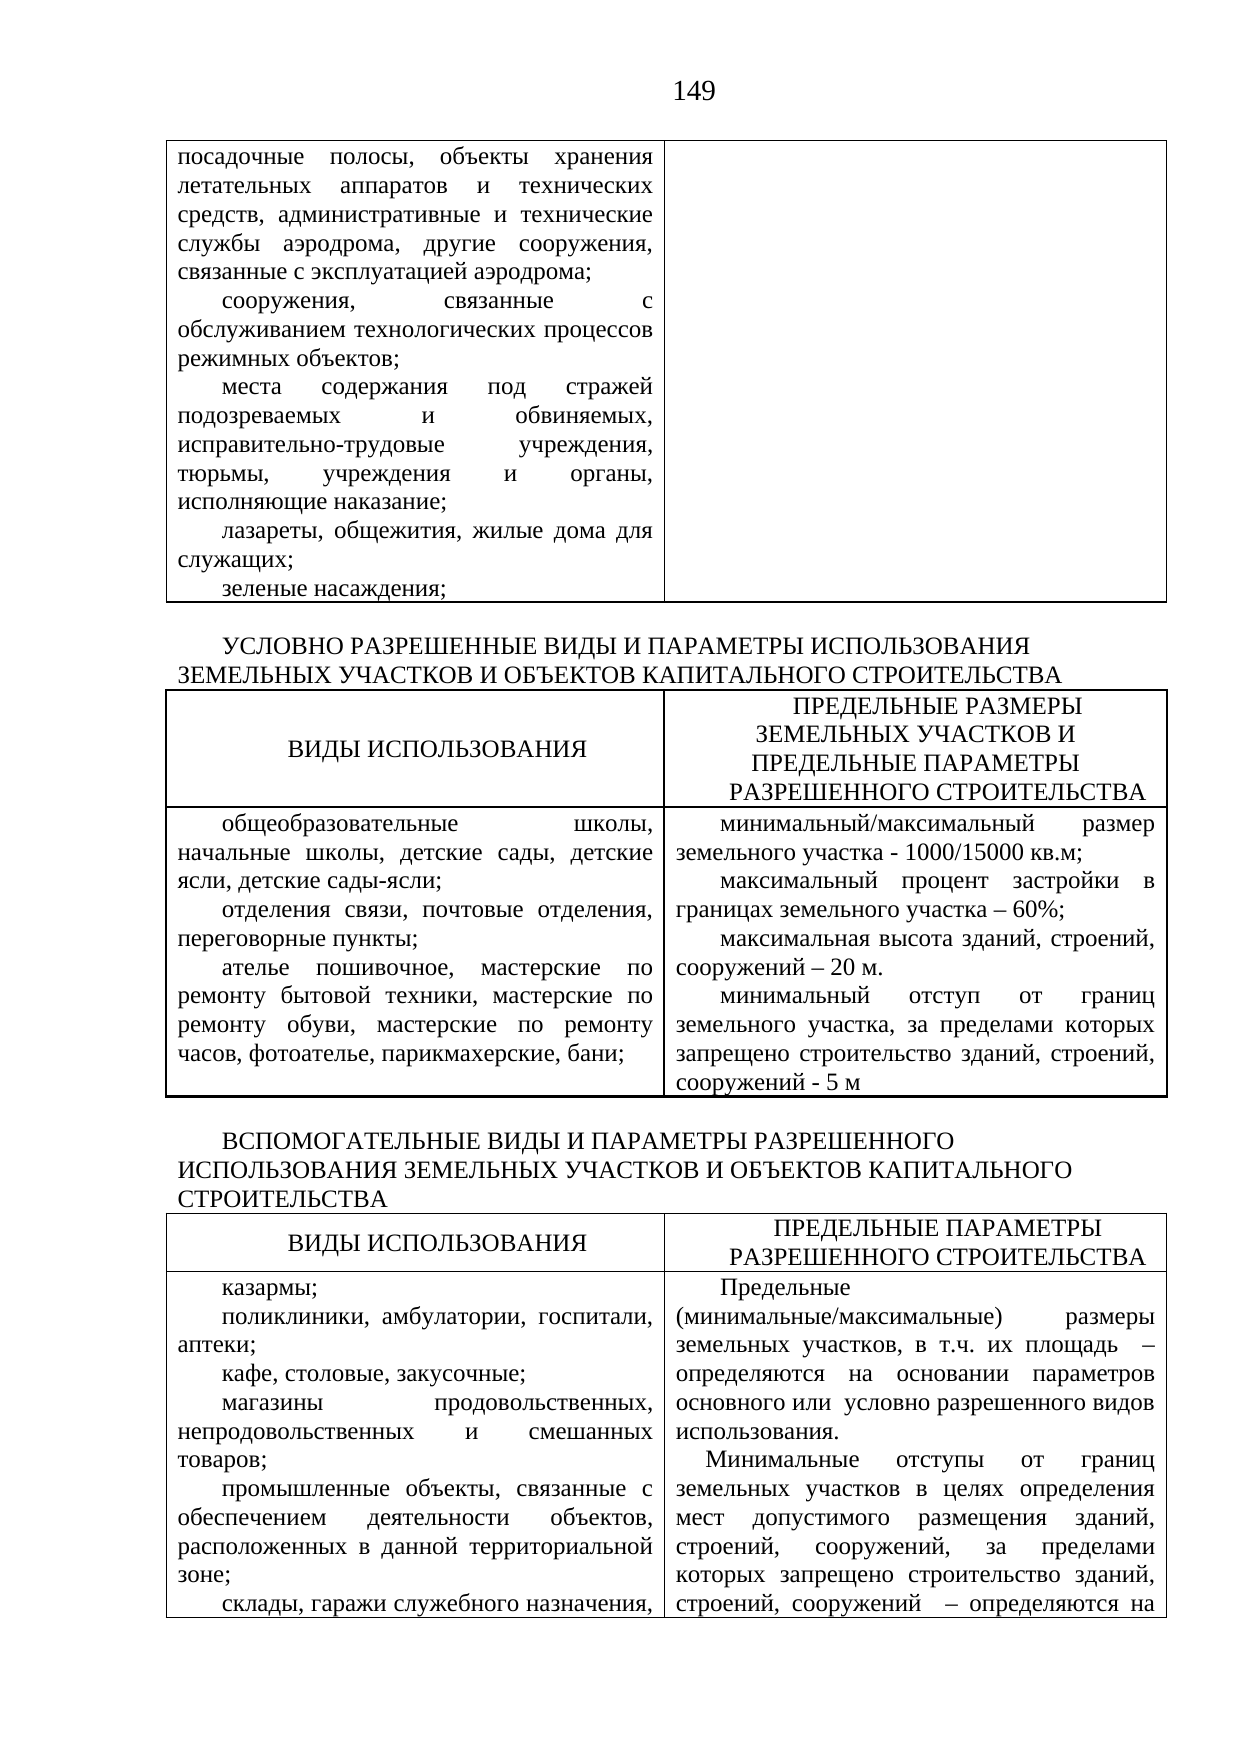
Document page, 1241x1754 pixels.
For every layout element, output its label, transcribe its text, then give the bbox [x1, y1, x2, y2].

table_header ВИДЫ ИСПОЛЬЗОВАНИЯ [167, 1214, 664, 1271]
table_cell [167, 1272, 664, 1617]
table_header ПРЕДЕЛЬНЫЕ ПАРАМЕТРЫ РАЗРЕШЕННОГО СТРОИТЕЛЬСТВА [665, 1214, 1166, 1271]
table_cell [167, 141, 664, 601]
table_cell общеобразовательные школы, начальные школы, детские сады, детские ясли, детские сады-ясли; отделения связи, почтовые отделения, переговорные пункты; ателье пошивочное, мастерские по ремонту бытовой техники, мастерские по ремонту обуви, мастерские по ремонту часов, фотоателье, парикмахерские, бани; [167, 808, 663, 1095]
table_cell минимальный/максимальный размер земельного участка - 1000/15000 кв.м; максимальный процент застройки в границах земельного участка – 60%; максимальная высота зданий, строений, сооружений – 20 м. минимальный отступ от границ земельного участка, за пределами которых запрещено строительство зданий, строений, сооружений - 5 м [665, 808, 1166, 1095]
text ВСПОМОГАТЕЛЬНЫЕ ВИДЫ И ПАРАМЕТРЫ РАЗРЕШЕННОГО ИСПОЛЬЗОВАНИЯ ЗЕМЕЛЬНЫХ УЧАСТКОВ И ОБЪЕКТОВ КАПИТАЛЬНОГО СТРОИТЕЛЬСТВА [177, 1126, 1152, 1212]
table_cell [665, 1272, 1166, 1617]
table_header ПРЕДЕЛЬНЫЕ РАЗМЕРЫ ЗЕМЕЛЬНЫХ УЧАСТКОВ И ПРЕДЕЛЬНЫЕ ПАРАМЕТРЫ РАЗРЕШЕННОГО СТРОИТЕЛЬСТВА [665, 691, 1166, 806]
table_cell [665, 141, 1166, 601]
text УСЛОВНО РАЗРЕШЕННЫЕ ВИДЫ И ПАРАМЕТРЫ ИСПОЛЬЗОВАНИЯ ЗЕМЕЛЬНЫХ УЧАСТКОВ И ОБЪЕКТОВ КАПИТАЛЬНОГО СТРОИТЕЛЬСТВА [177, 631, 1152, 689]
table_header ВИДЫ ИСПОЛЬЗОВАНИЯ [167, 691, 663, 806]
